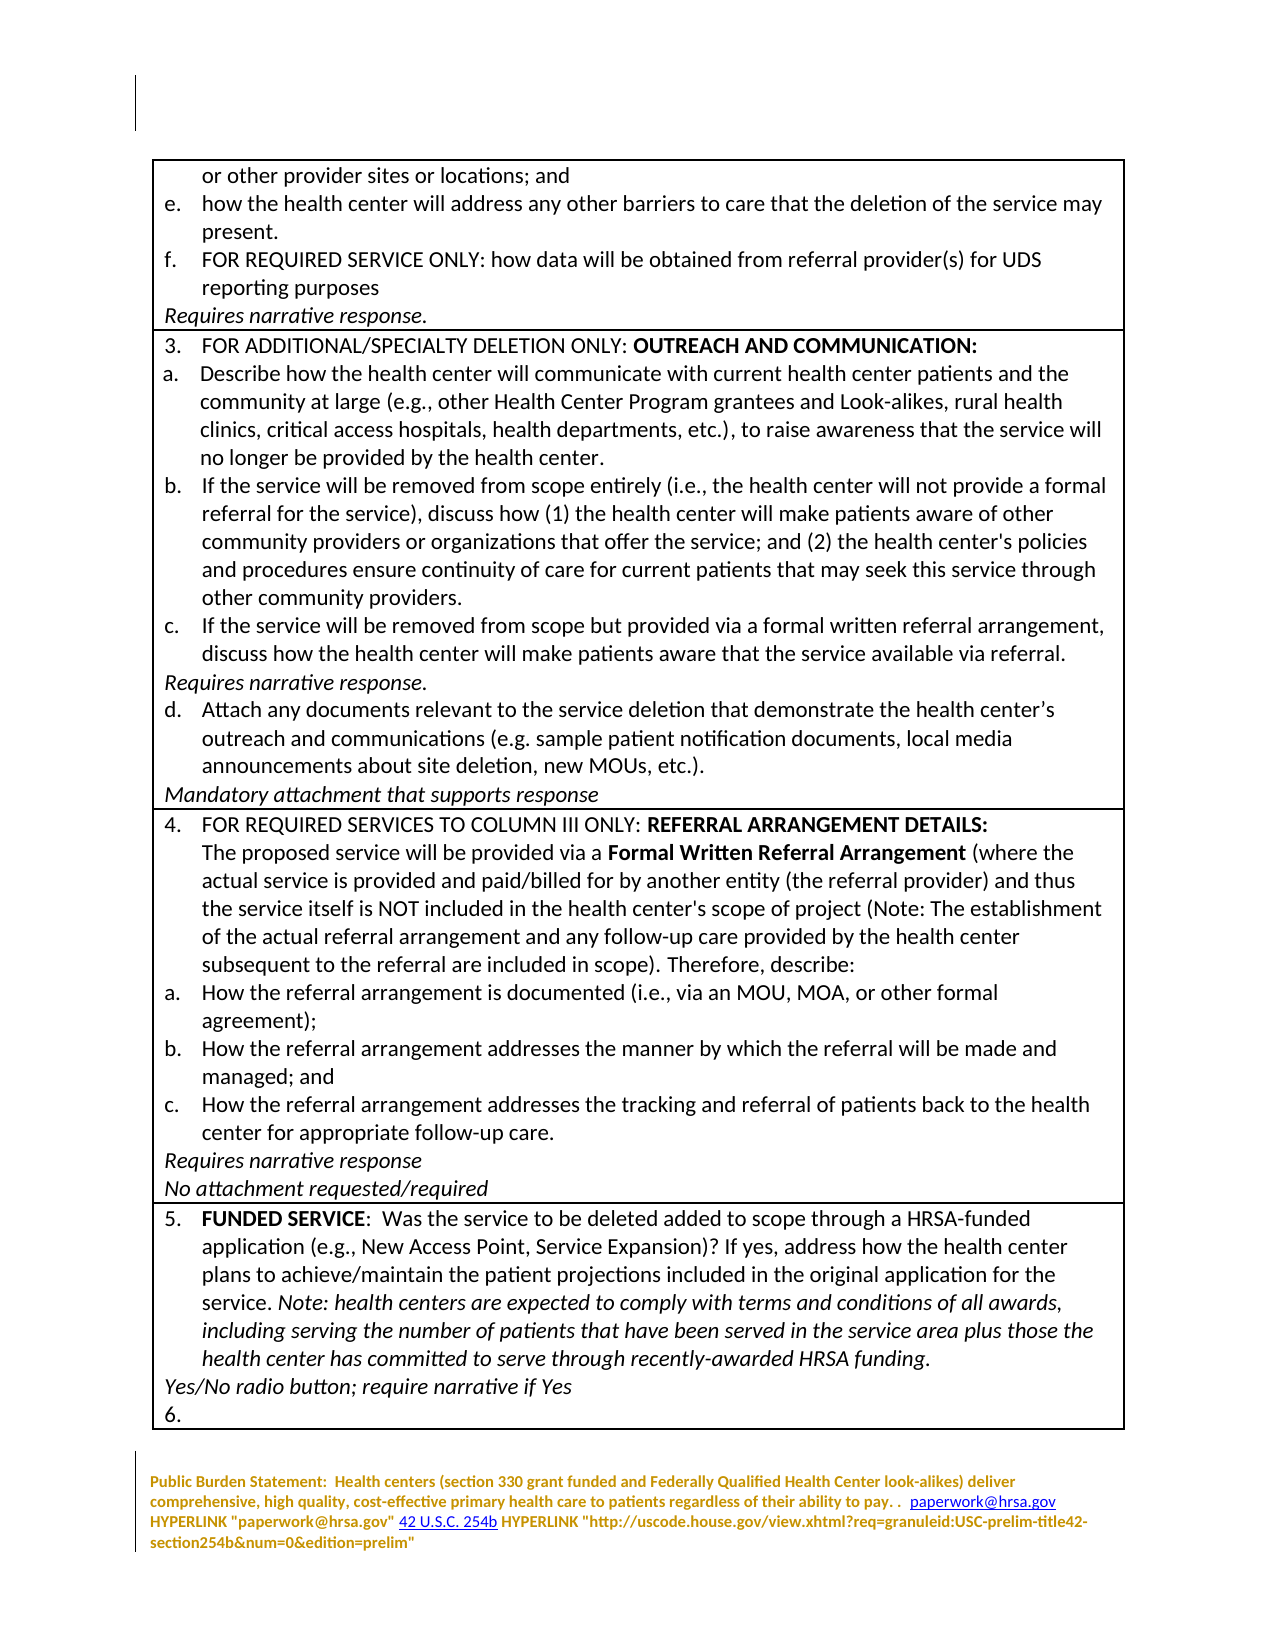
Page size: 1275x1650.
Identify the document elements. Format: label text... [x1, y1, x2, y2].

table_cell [154, 161, 1123, 329]
text Public Burden Statement: Health centers (section 330 grant funded and Federally Qualified Health Center look-alikes) deliver comprehensive, high quality, cost-effective primary health care to patients regardless of their ability to pay. . paperwork@hrsa.gov to average 2 hours per response, including the time for reviewing instructions, searching existing data sources, and completing and reviewing the collection of information. Send comments regarding this burden estimate or any other aspect of this collection of information, including suggestions for reducing this burden, to HRSA Reports Clearance Officer, 5600 Fishers Lane, Room 14N136B, Rockville, Maryland, 20857 or is estimated). Public reporting burden for this collection of information 42 U.S.C. 254bThe OMB control number for this information collection is 0915-0285 and it is valid until XX/XX/XXXX. This information collection is mandatory under the Health Center Program authorized by section 330 of the Public Health Service (PHS) Act ( for application evaluation; funding recommendation and approval; designation; and monitoring. objective review committee panelsThe Health Center Program application forms provide essential information to HRSA staff and [150, 1471, 1125, 1552]
table_cell FOR ADDITIONAL/SPECIALTY DELETION ONLY: Outreach AND COMMUNICATION: Describe how the health center will communicate with current health center patients and the community at large (e.g., other Health Center Program grantees and Look-alikes, rural health clinics, critical access hospitals, health departments, etc.), to raise awareness that the service will no longer be provided by the health center. If the service will be removed from scope entirely (i.e., the health center will not provide a formal referral for the service), discuss how (1) the health center will make patients aware of other community providers or organizations that offer the service; and (2) the health center's policies and procedures ensure continuity of care for current patients that may seek this service through other community providers. If the service will be removed from scope but provided via a formal written referral arrangement, discuss how the health center will make patients aware that the service available via referral. Requires narrative response. Attach any documents relevant to the service deletion that demonstrate the health center’s outreach and communications (e.g. sample patient notification documents, local media announcements about site deletion, new MOUs, etc.). Mandatory attachment that supports response [154, 331, 1123, 808]
table_cell [154, 1400, 1123, 1428]
table_cell FOR REQUIRED SERVICES TO COLUMN III ONLY: REFERRAL ARRANGEMENT DETAILS: The proposed service will be provided via a Formal Written Referral Arrangement (where the actual service is provided and paid/billed for by another entity (the referral provider) and thus the service itself is NOT included in the health center's scope of project (Note: The establishment of the actual referral arrangement and any follow-up care provided by the health center subsequent to the referral are included in scope). Therefore, describe: How the referral arrangement is documented (i.e., via an MOU, MOA, or other formal agreement); How the referral arrangement addresses the manner by which the referral will be made and managed; and How the referral arrangement addresses the tracking and referral of patients back to the health center for appropriate follow-up care. Requires narrative response No attachment requested/required [154, 810, 1123, 1202]
table_cell FUNDED SERVICE: Was the service to be deleted added to scope through a HRSA-funded application (e.g., New Access Point, Service Expansion)? If yes, address how the health center plans to achieve/maintain the patient projections included in the original application for the service. Note: health centers are expected to comply with terms and conditions of all awards, including serving the number of patients that have been served in the service area plus those the health center has committed to serve through recently-awarded HRSA funding. Yes/No radio button; require narrative if Yes [154, 1204, 1123, 1400]
